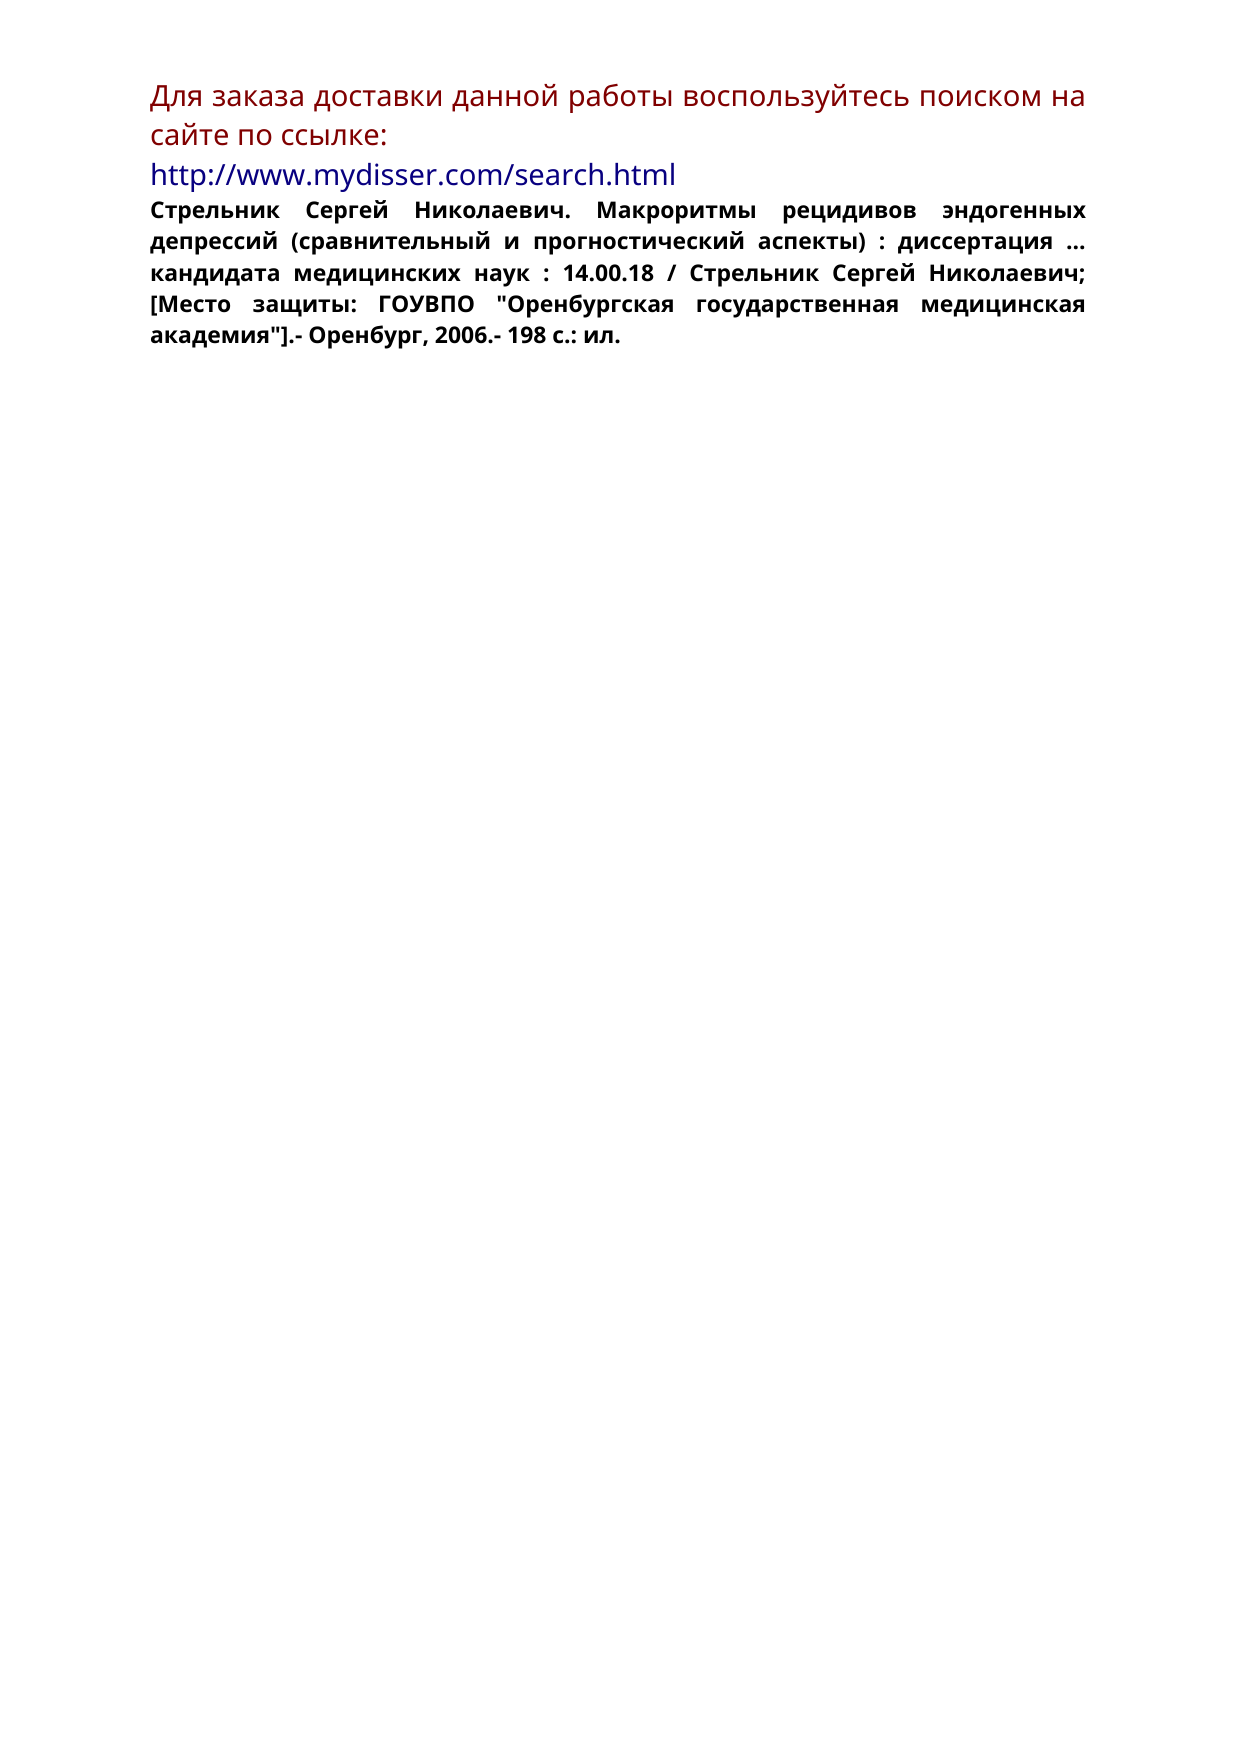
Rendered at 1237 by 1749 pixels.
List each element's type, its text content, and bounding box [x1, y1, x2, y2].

text Стрельник Сергей Николаевич. Макроритмы рецидивов эндогенных депрессий (сравнительный и прогностический аспекты) : диссертация ... кандидата медицинских наук : 14.00.18 / Стрельник Сергей Николаевич; [Место защиты: ГОУВПО "Оренбургская государственная медицинская академия"].- Оренбург, 2006.- 198 с.: ил. [150, 194, 1086, 350]
